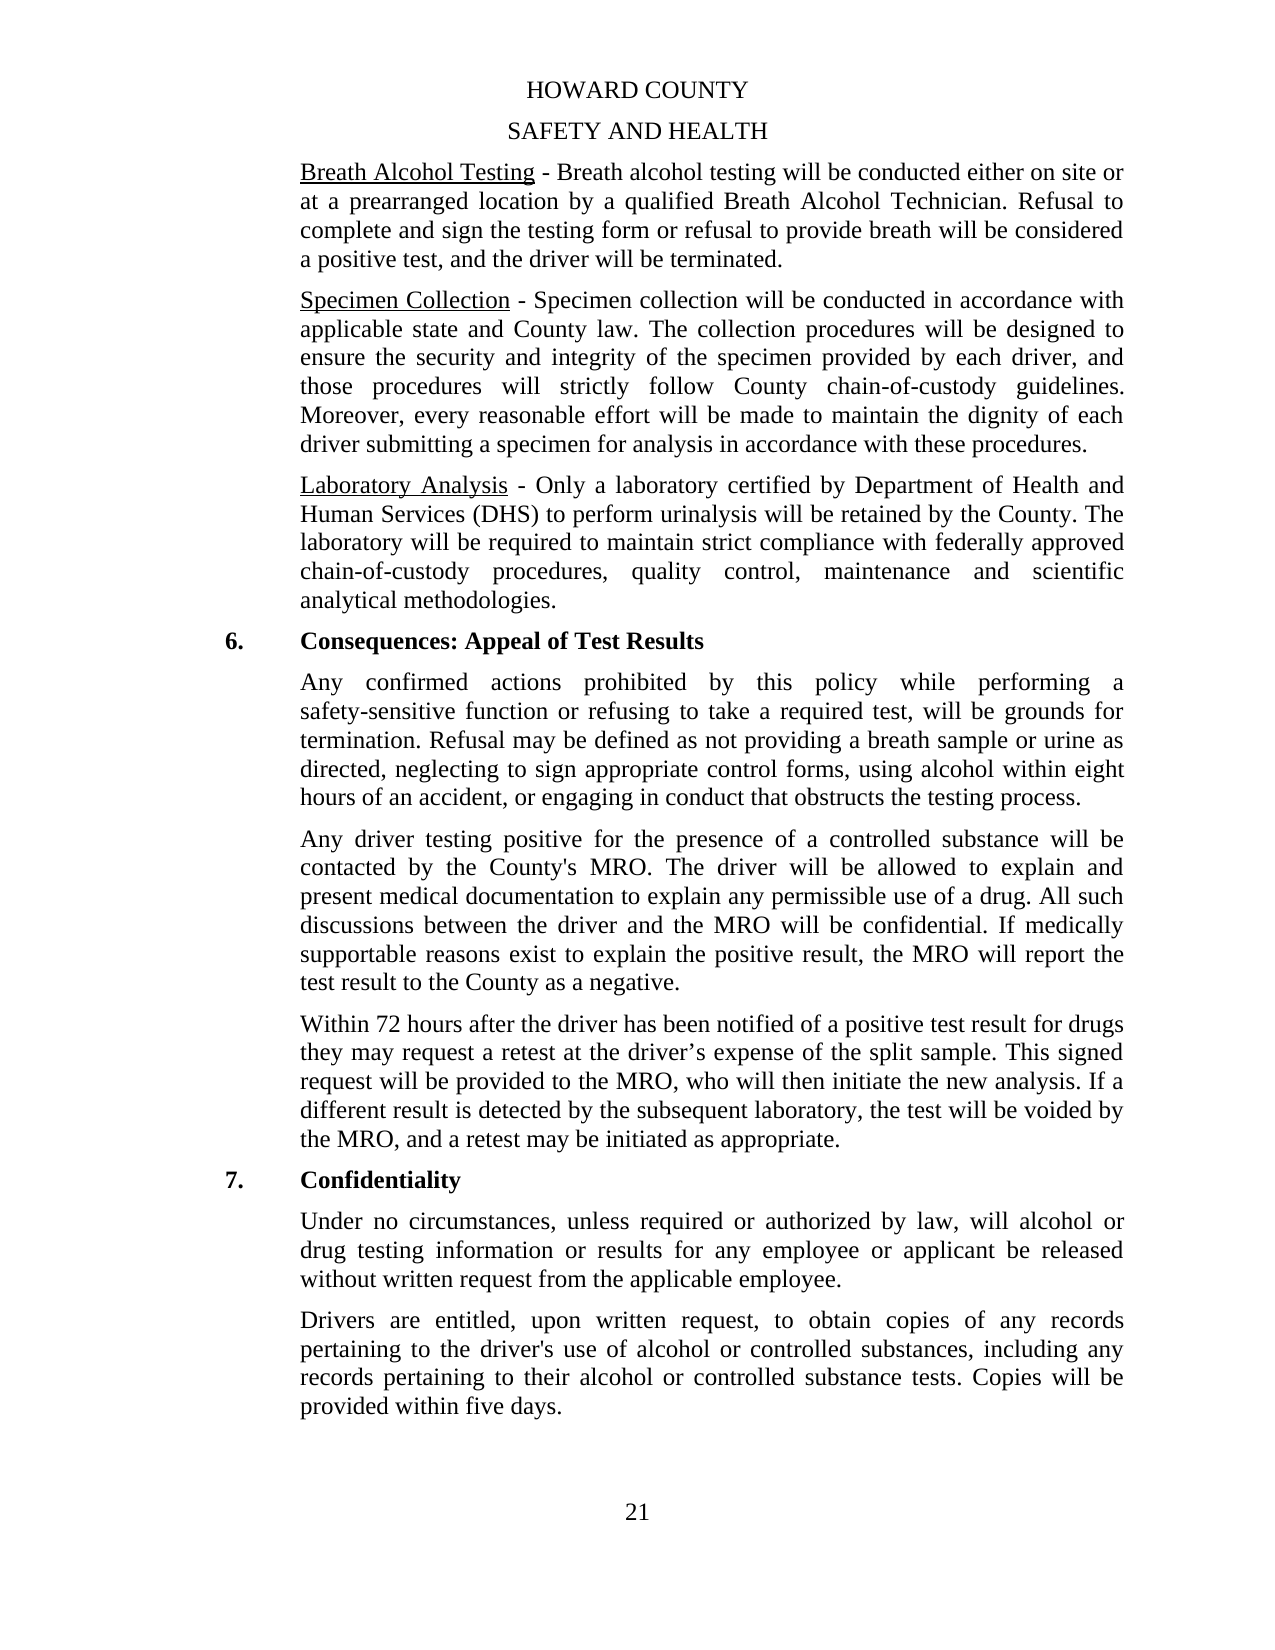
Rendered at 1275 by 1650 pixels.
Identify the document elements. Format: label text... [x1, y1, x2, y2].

subtitle Specimen Collection - Specimen collection will be conducted in accordance with applicable state and County law. The collection procedures will be designed to ensure the security and integrity of the specimen provided by each driver, and those procedures will strictly follow County chain-of-custody guidelines. Moreover, every reasonable effort will be made to maintain the dignity of each driver submitting a specimen for analysis in accordance with these procedures. [225, 285, 1125, 457]
subtitle Any confirmed actions prohibited by this policy while performing a safety-sensitive function or refusing to take a required test, will be grounds for termination. Refusal may be defined as not providing a breath sample or urine as directed, neglecting to sign appropriate control forms, using alcohol within eight hours of an accident, or engaging in conduct that obstructs the testing process. [225, 667, 1125, 811]
subtitle Consequences: Appeal of Test Results [225, 626, 1125, 655]
subtitle Under no circumstances, unless required or authorized by law, will alcohol or drug testing information or results for any employee or applicant be released without written request from the applicable employee. [225, 1206, 1125, 1292]
subtitle 7. Confidentiality [225, 1165, 1125, 1194]
subtitle Any driver testing positive for the presence of a controlled substance will be contacted by the County's MRO. The driver will be allowed to explain and present medical documentation to explain any permissible use of a drug. All such discussions between the driver and the MRO will be confidential. If medically supportable reasons exist to explain the positive result, the MRO will report the test result to the County as a negative. [225, 824, 1125, 996]
subtitle Within 72 hours after the driver has been notified of a positive test result for drugs they may request a retest at the driver’s expense of the split sample. This signed request will be provided to the MRO, who will then initiate the new analysis. If a different result is detected by the subsequent laboratory, the test will be voided by the MRO, and a retest may be initiated as appropriate. [225, 1009, 1125, 1152]
subtitle Breath Alcohol Testing - Breath alcohol testing will be conducted either on site or at a prearranged location by a qualified Breath Alcohol Technician. Refusal to complete and sign the testing form or refusal to provide breath will be considered a positive test, and the driver will be terminated. [225, 157, 1125, 272]
subtitle Drivers are entitled, upon written request, to obtain copies of any records pertaining to the driver's use of alcohol or controlled substances, including any records pertaining to their alcohol or controlled substance tests. Copies will be provided within five days. [225, 1305, 1125, 1420]
subtitle Laboratory Analysis - Only a laboratory certified by Department of Health and Human Services (DHS) to perform urinalysis will be retained by the County. The laboratory will be required to maintain strict compliance with federally approved chain-of-custody procedures, quality control, maintenance and scientific analytical methodologies. [225, 470, 1125, 614]
